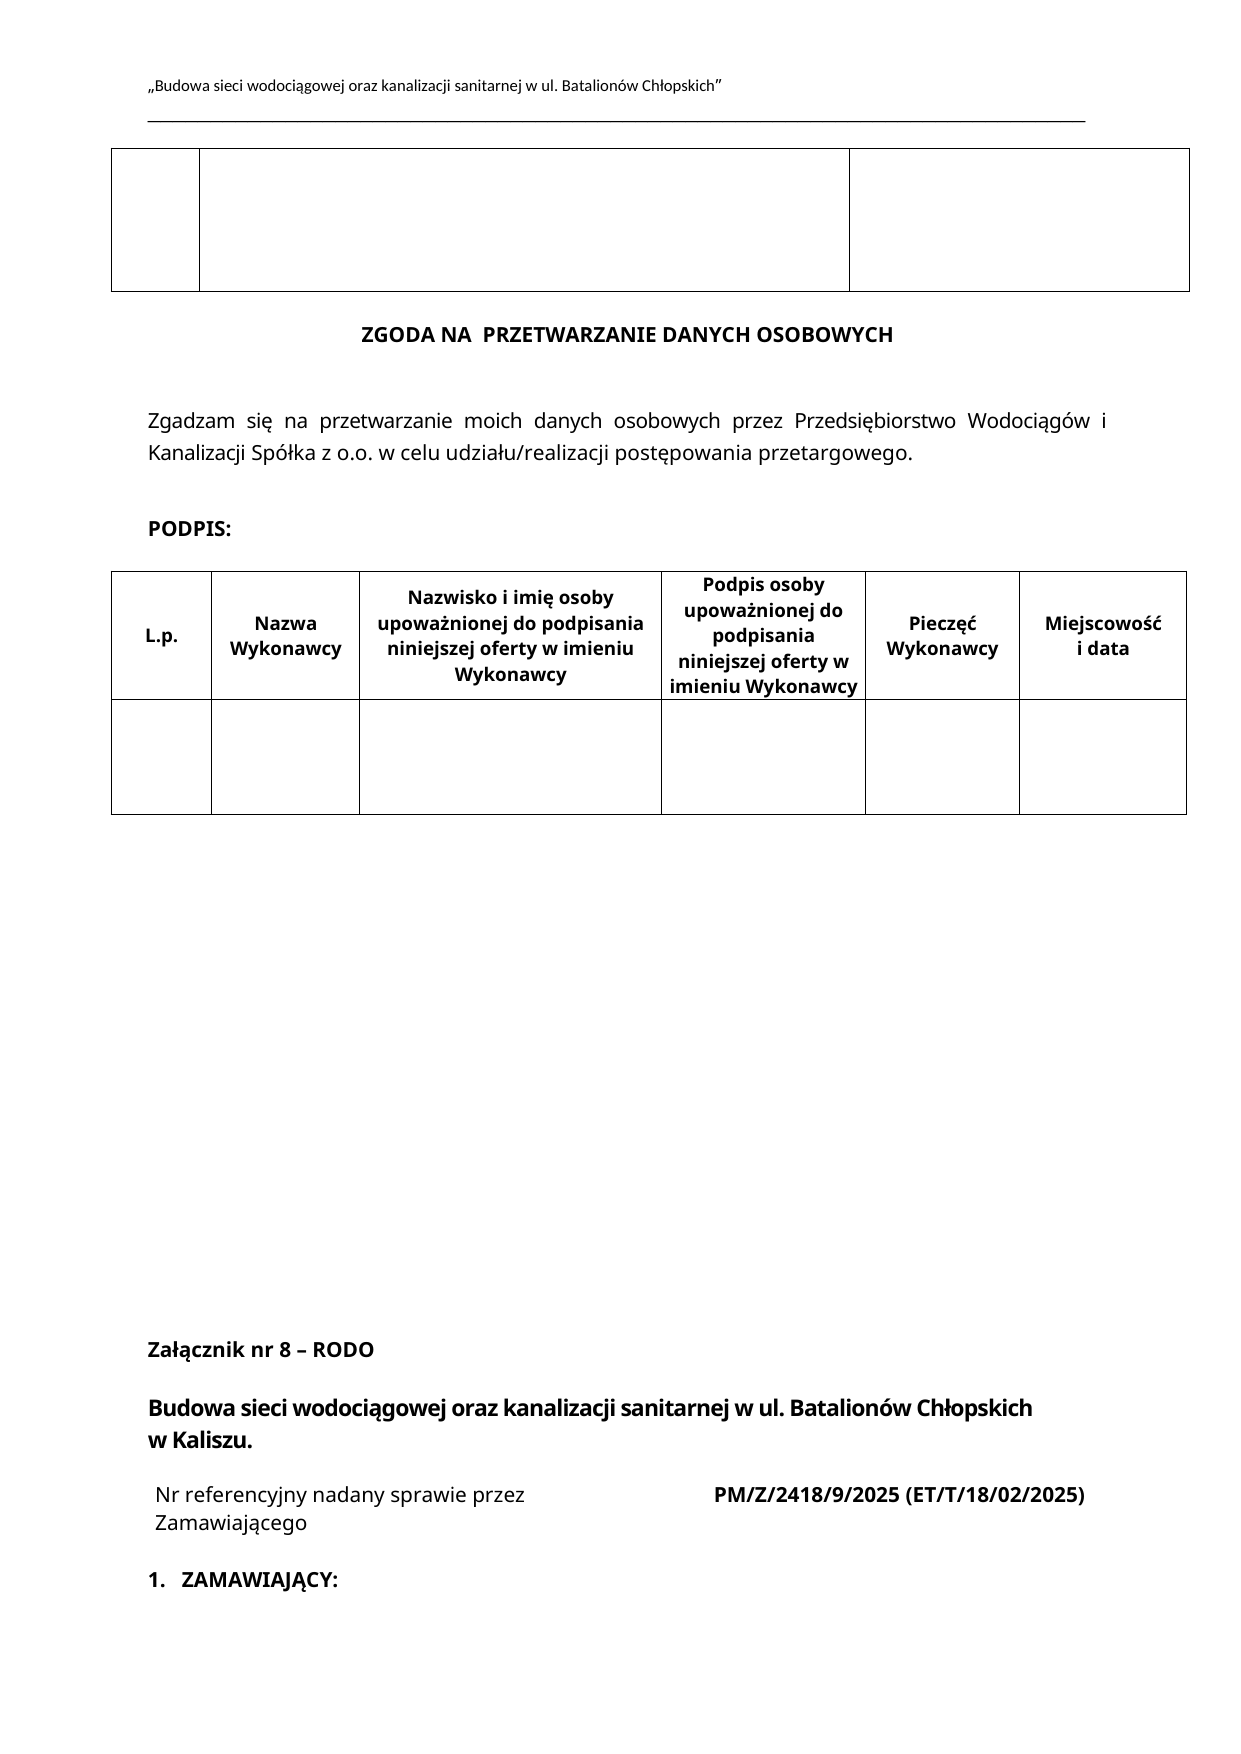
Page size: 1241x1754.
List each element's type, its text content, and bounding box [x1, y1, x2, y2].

table_header Pieczęć Wykonawcy [866, 572, 1019, 699]
text Załącznik nr 8 – RODO [148, 1335, 1107, 1364]
table_header PM/Z/2418/9/2025 (ET/T/18/02/2025) [679, 1480, 1196, 1537]
text Zgadzam się na przetwarzanie moich danych osobowych przez Przedsiębiorstwo Wodociągów i Kanalizacji Spółka z o.o. w celu udziału/realizacji postępowania przetargowego. [148, 406, 1107, 467]
text Budowa sieci wodociągowej oraz kanalizacji sanitarnej w ul. Batalionów Chłopskich [148, 1392, 1107, 1423]
table_header Podpis osoby upoważnionej do podpisania niniejszej oferty w imieniu Wykonawcy [662, 572, 865, 699]
table_header Nr referencyjny nadany sprawie przez Zamawiającego [148, 1480, 679, 1537]
text PODPIS: [148, 514, 1107, 542]
table_cell [850, 149, 1189, 291]
table_cell [360, 700, 661, 814]
table_cell [212, 700, 359, 814]
table_header Nazwisko i imię osoby upoważnionej do podpisania niniejszej oferty w imieniu Wykonawcy [360, 572, 661, 699]
text 1. ZAMAWIAJĄCY: [148, 1565, 1107, 1593]
table_cell [662, 700, 865, 814]
table_header Nazwa Wykonawcy [212, 572, 359, 699]
table_cell [1020, 700, 1186, 814]
table_header Miejscowość i data [1020, 572, 1186, 699]
table_header L.p. [112, 572, 211, 699]
table_cell [200, 149, 849, 291]
table_cell [866, 700, 1019, 814]
table_cell [112, 149, 199, 291]
text w Kaliszu. [148, 1423, 1107, 1455]
text ZGODA NA PRZETWARZANIE DANYCH OSOBOWYCH [148, 321, 1107, 349]
table_cell [112, 700, 211, 814]
